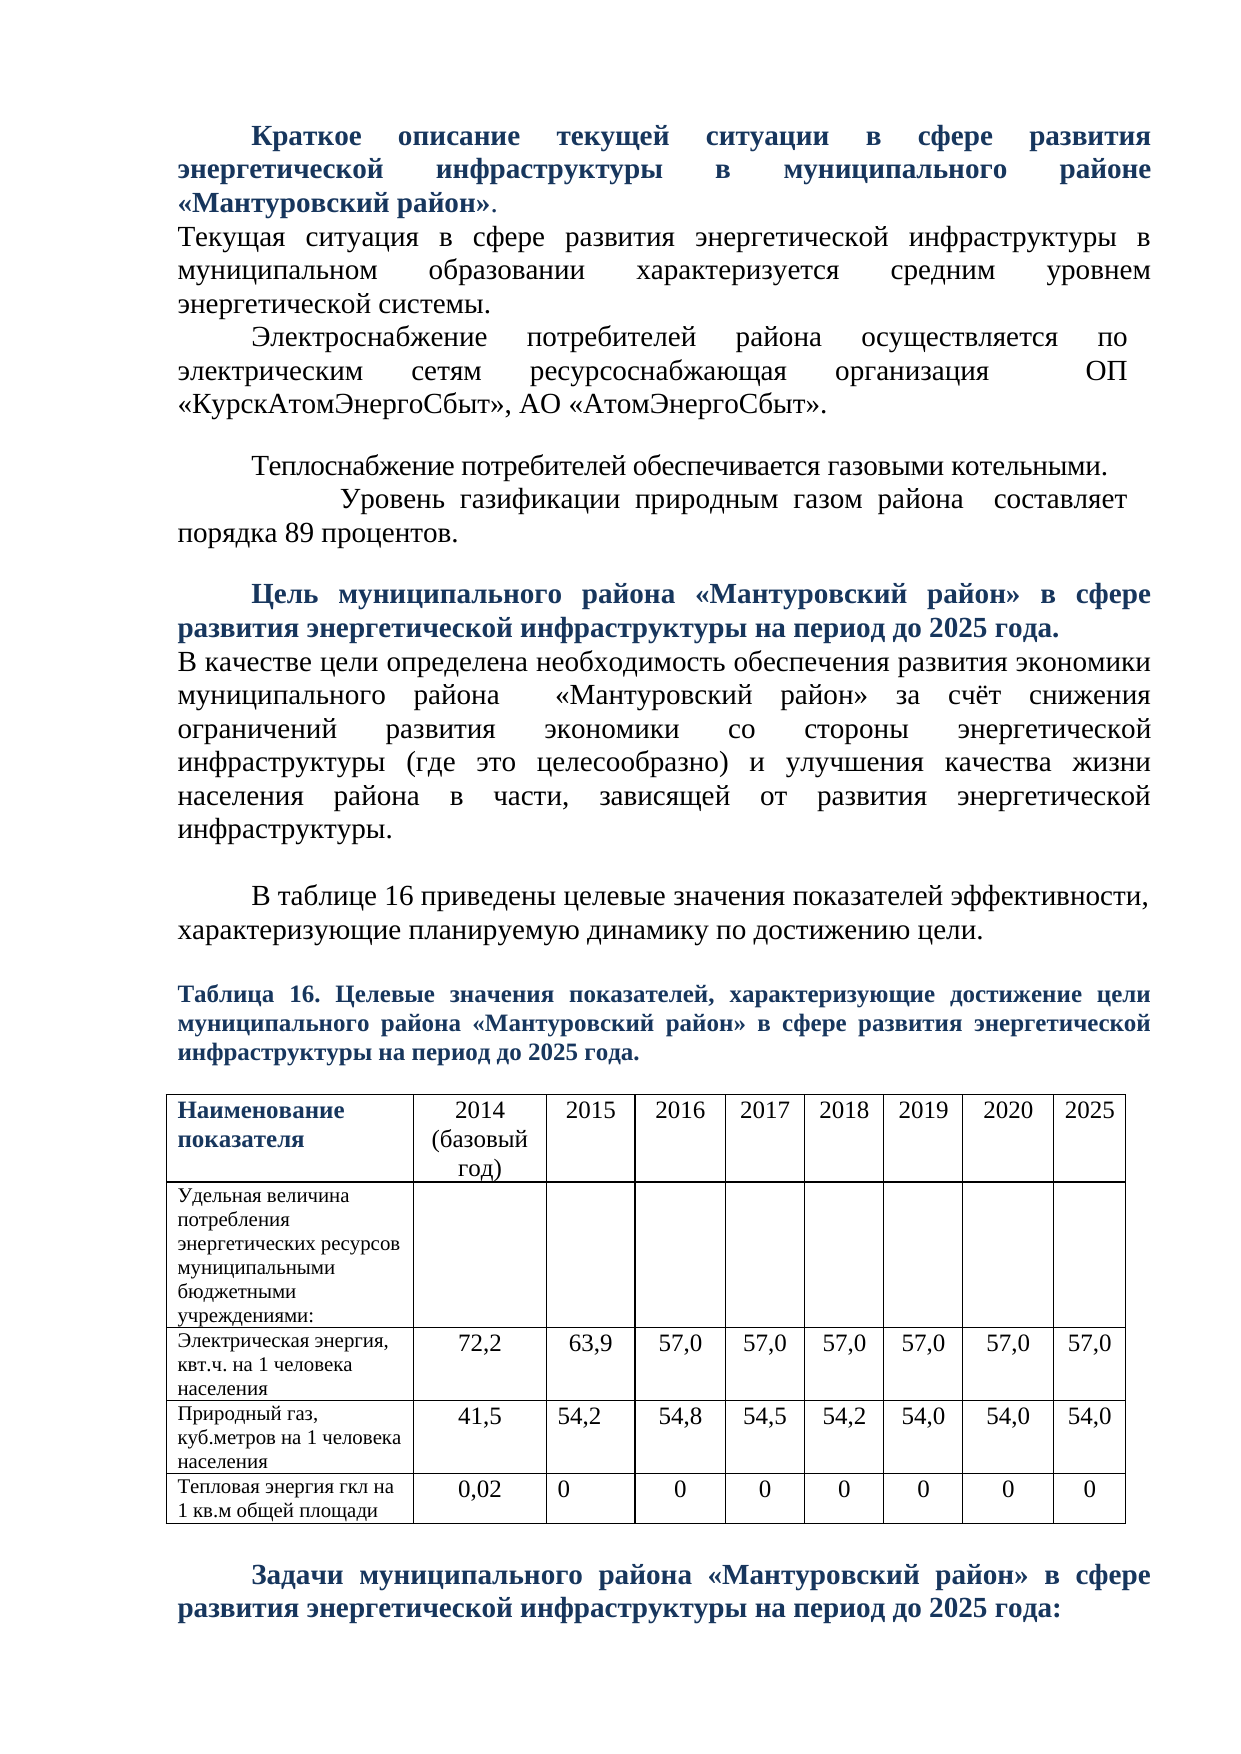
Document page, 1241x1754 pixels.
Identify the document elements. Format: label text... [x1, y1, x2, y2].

text Таблица 16. Целевые значения показателей, характеризующие достижение цели муниципального района «Мантуровский район» в сфере развития энергетической инфраструктуры на период до 2025 года. [177, 979, 1152, 1065]
table_cell 41,5 [414, 1401, 546, 1473]
table_header 2017 [726, 1095, 804, 1181]
table_cell Электрическая энергия, квт.ч. на 1 человека населения [167, 1328, 413, 1400]
table_cell 54,2 [547, 1401, 634, 1473]
table_header Наименование показателя [167, 1095, 413, 1181]
table_cell Тепловая энергия гкл на 1 кв.м общей площади [167, 1474, 413, 1522]
text Уровень газификации природным газом района составляет порядка 89 процентов. [177, 482, 1128, 549]
table_cell 54,0 [1054, 1401, 1125, 1473]
table_cell 0 [884, 1474, 962, 1522]
text В качестве цели определена необходимость обеспечения развития экономики муниципального района «Мантуровский район» за счёт снижения ограничений развития экономики со стороны энергетической инфраструктуры (где это целесообразно) и улучшения качества жизни населения района в части, зависящей от развития энергетической инфраструктуры. [177, 644, 1152, 845]
table_cell [547, 1183, 634, 1327]
table_cell 54,5 [726, 1401, 804, 1473]
table_cell 57,0 [1054, 1328, 1125, 1400]
table_cell [636, 1183, 725, 1327]
text Текущая ситуация в сфере развития энергетической инфраструктуры в муниципальном образовании характеризуется средним уровнем энергетической системы. [177, 219, 1152, 319]
text В таблице 16 приведены целевые значения показателей эффективности, [177, 878, 1152, 912]
table_cell 0 [726, 1474, 804, 1522]
text Краткое описание текущей ситуации в сфере развития энергетической инфраструктуры в муниципального районе «Мантуровский район». [177, 118, 1152, 219]
table_header 2019 [884, 1095, 962, 1181]
table_cell 63,9 [547, 1328, 634, 1400]
table_cell 54,8 [636, 1401, 725, 1473]
table_cell 0,02 [414, 1474, 546, 1522]
table_cell [1054, 1183, 1125, 1327]
table_cell 0 [636, 1474, 725, 1522]
table_cell 0 [963, 1474, 1053, 1522]
table_cell [414, 1183, 546, 1327]
table_cell [963, 1183, 1053, 1327]
table_header 2016 [636, 1095, 725, 1181]
table_cell Удельная величина потребления энергетических ресурсов муниципальными бюджетными учреждениями: [167, 1183, 413, 1327]
table_cell 57,0 [805, 1328, 883, 1400]
text Теплоснабжение потребителей обеспечивается газовыми котельными. [177, 448, 1152, 482]
text Цель муниципального района «Мантуровский район» в сфере развития энергетической инфраструктуры на период до 2025 года. [177, 577, 1152, 644]
table_header 2014 (базовый год) [414, 1095, 546, 1181]
table_cell [884, 1183, 962, 1327]
table_cell 0 [805, 1474, 883, 1522]
text характеризующие планируемую динамику по достижению цели. [177, 912, 1152, 946]
table_header 2015 [547, 1095, 634, 1181]
table_cell 54,2 [805, 1401, 883, 1473]
text Электроснабжение потребителей района осуществляется по электрическим сетям ресурсоснабжающая организация ОП «КурскАтомЭнергоСбыт», АО «АтомЭнергоСбыт». [177, 319, 1128, 420]
table_cell [726, 1183, 804, 1327]
table_cell 0 [547, 1474, 634, 1522]
text Задачи муниципального района «Мантуровский район» в сфере развития энергетической инфраструктуры на период до 2025 года: [177, 1557, 1152, 1624]
table_header 2020 [963, 1095, 1053, 1181]
table_header 2025 [1054, 1095, 1125, 1181]
table_cell [805, 1183, 883, 1327]
table_cell Природный газ, куб.метров на 1 человека населения [167, 1401, 413, 1473]
table_cell 0 [1054, 1474, 1125, 1522]
table_cell 57,0 [726, 1328, 804, 1400]
table_cell 54,0 [884, 1401, 962, 1473]
table_cell 54,0 [963, 1401, 1053, 1473]
table_header 2018 [805, 1095, 883, 1181]
table_cell 57,0 [963, 1328, 1053, 1400]
table_cell 72,2 [414, 1328, 546, 1400]
table_cell 57,0 [636, 1328, 725, 1400]
table_cell 57,0 [884, 1328, 962, 1400]
